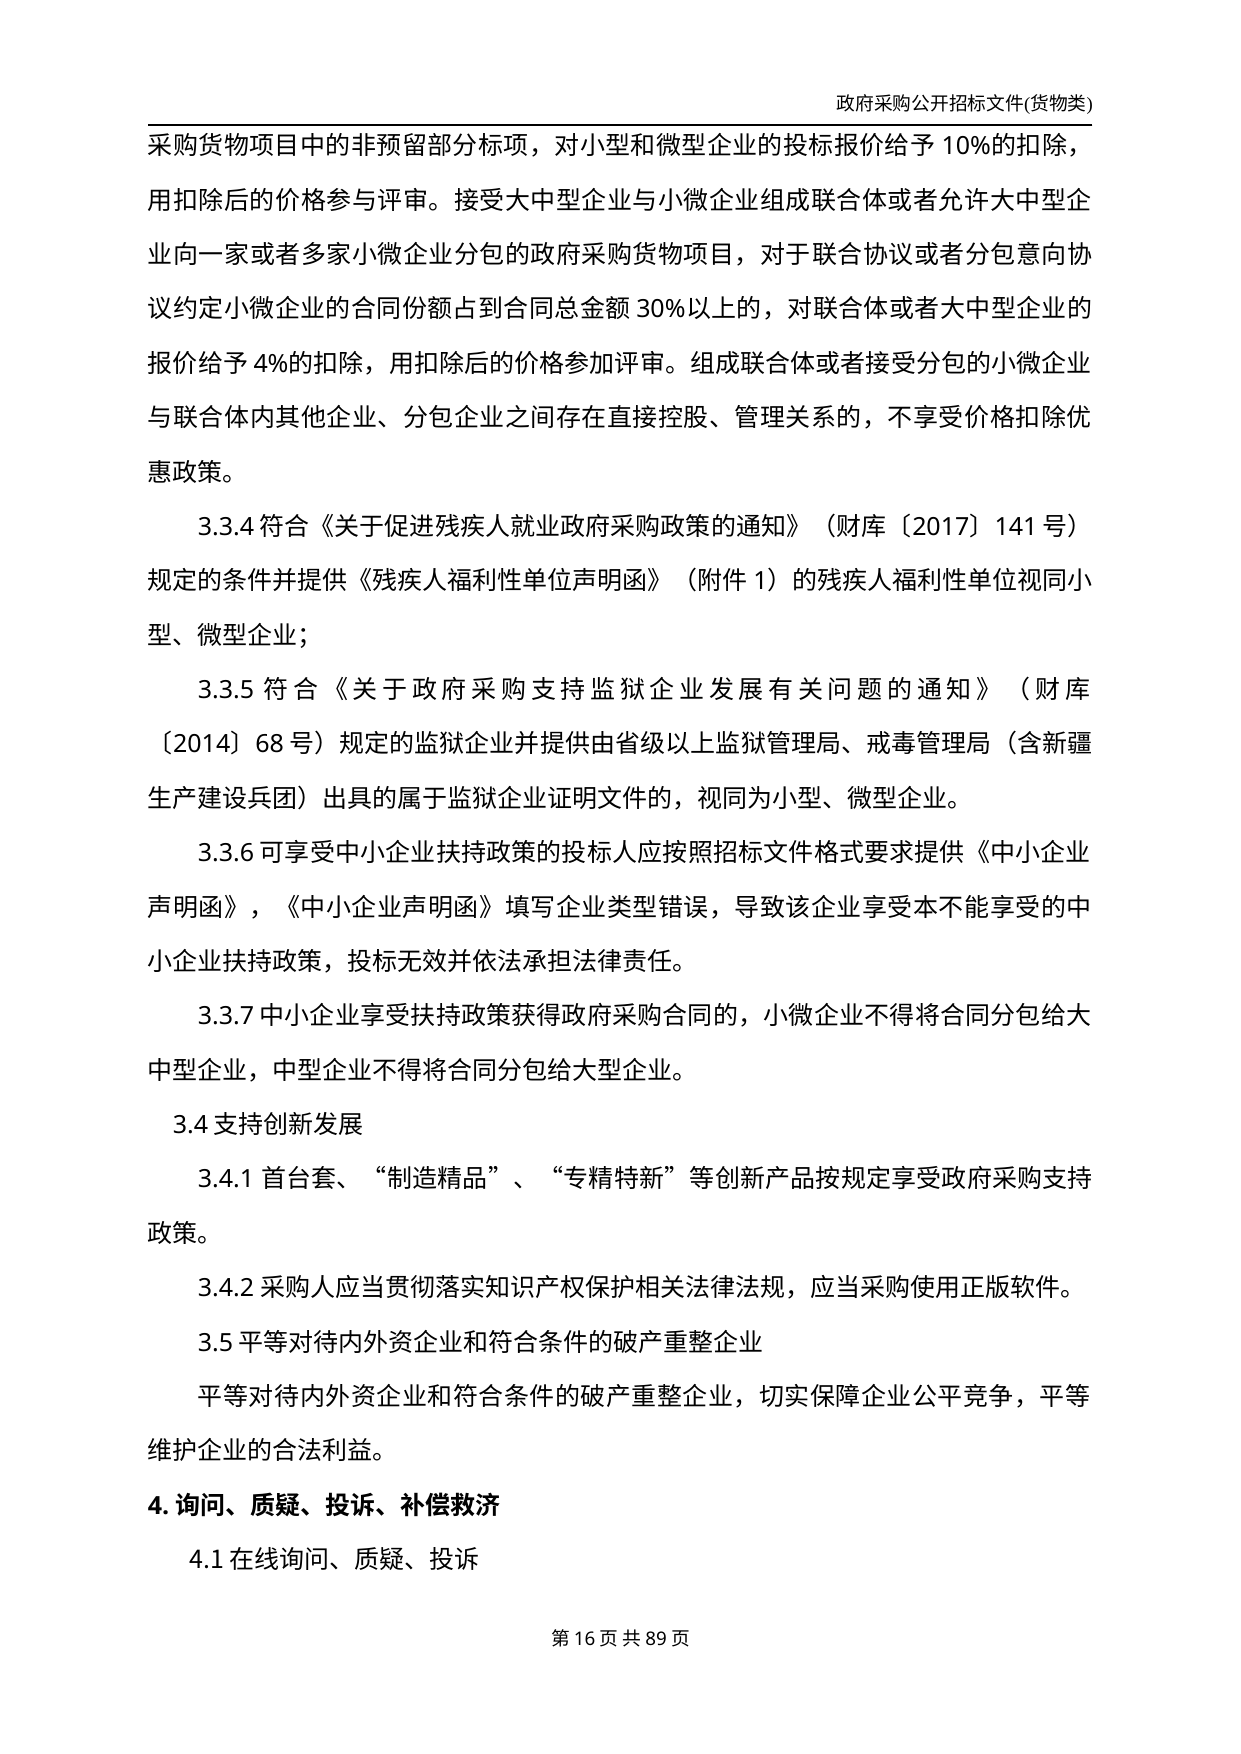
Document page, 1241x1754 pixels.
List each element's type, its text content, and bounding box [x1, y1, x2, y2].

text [148, 126, 1092, 488]
text 3.4.2 采购人应当贯彻落实知识产权保护相关法律法规，应当采购使用正版软件。 [148, 1268, 1092, 1304]
text 3.4支持创新发展 [148, 1104, 1092, 1141]
text 4.1在线询问、质疑、投诉 [148, 1539, 1092, 1576]
text 3.3.7中小企业享受扶持政策获得政府采购合同的，小微企业不得将合同分包给大中型企业，中型企业不得将合同分包给大型企业。 [148, 996, 1092, 1086]
text 平等对待内外资企业和符合条件的破产重整企业，切实保障企业公平竞争，平等维护企业的合法利益。 4. 询问、质疑、投诉、补偿救济 [148, 1376, 1092, 1521]
text 3.4.1 首台套、“制造精品”、“专精特新”等创新产品按规定享受政府采购支持政策。 [148, 1159, 1092, 1249]
text 3.3.6可享受中小企业扶持政策的投标人应按照招标文件格式要求提供《中小企业声明函》，《中小企业声明函》填写企业类型错误，导致该企业享受本不能享受的中小企业扶持政策，投标无效并依法承担法律责任。 [148, 833, 1092, 978]
text 3.5平等对待内外资企业和符合条件的破产重整企业 [148, 1322, 1092, 1358]
text 3.3.4符合《关于促进残疾人就业政府采购政策的通知》（财库〔2017〕141号）规定的条件并提供《残疾人福利性单位声明函》（附件1）的残疾人福利性单位视同小型、微型企业； [148, 506, 1092, 651]
text 3.3.5符合《关于政府采购支持监狱企业发展有关问题的通知》（财库〔2014〕68号）规定的监狱企业并提供由省级以上监狱管理局、戒毒管理局（含新疆生产建设兵团）出具的属于监狱企业证明文件的，视同为小型、微型企业。 [148, 669, 1092, 814]
